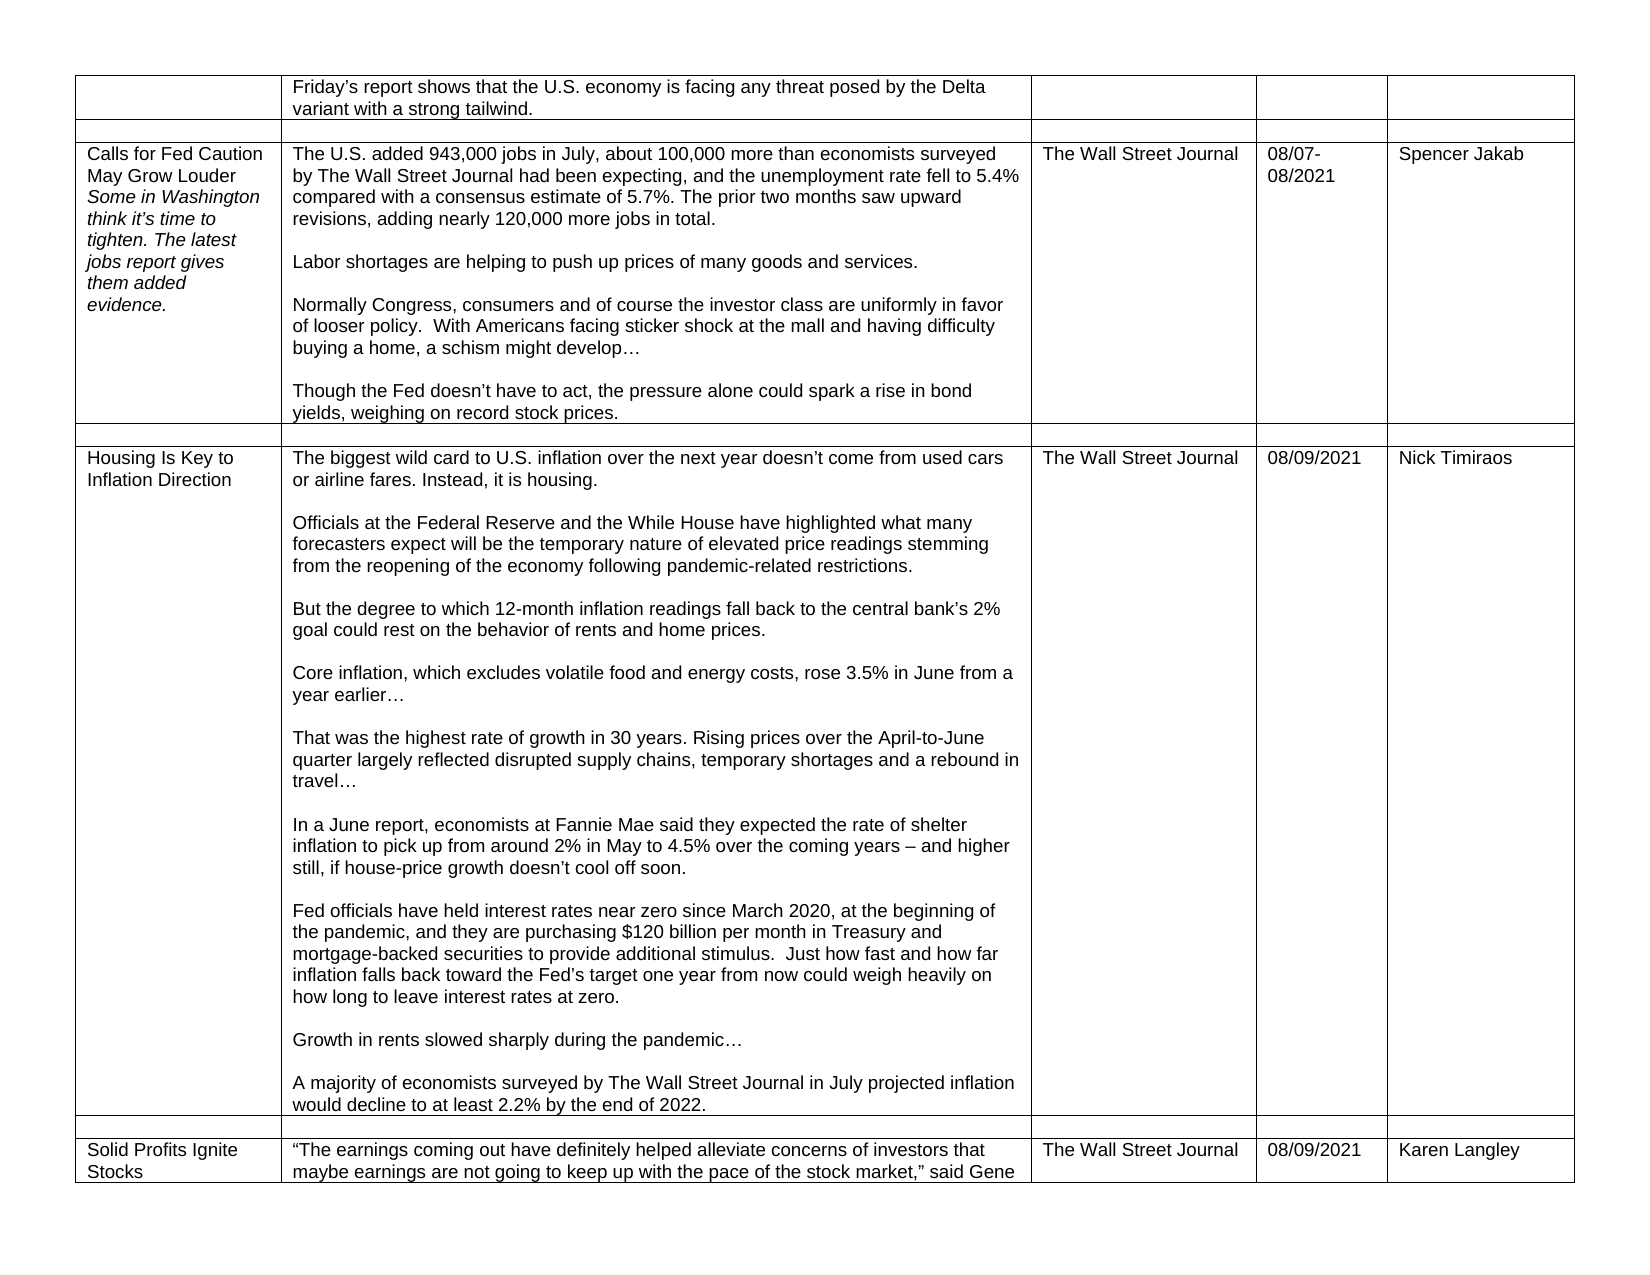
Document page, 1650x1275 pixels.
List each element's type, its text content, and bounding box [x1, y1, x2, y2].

table_cell [1020, 1116, 1031, 1138]
table_cell [76, 76, 281, 119]
table_cell [270, 424, 281, 446]
table_cell 08/07-08/2021 [1257, 143, 1387, 423]
table_cell [1376, 120, 1387, 142]
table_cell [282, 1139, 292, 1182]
table_cell [1376, 1116, 1387, 1138]
table_cell [1245, 120, 1256, 142]
table_cell [1388, 1116, 1399, 1138]
table_cell Housing Is Key to Inflation Direction [76, 447, 281, 1115]
table_cell [1245, 1116, 1256, 1138]
table_cell [1563, 120, 1574, 142]
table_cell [1032, 1139, 1256, 1182]
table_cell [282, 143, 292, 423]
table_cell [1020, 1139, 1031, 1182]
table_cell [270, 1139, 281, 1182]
table_cell [270, 1116, 281, 1138]
table_cell [282, 120, 292, 142]
table_cell [1388, 120, 1399, 142]
table_cell [1257, 424, 1267, 446]
table_cell [1388, 76, 1574, 119]
table_cell [1032, 76, 1256, 119]
table_cell Spencer Jakab [1388, 143, 1574, 423]
table_cell [1257, 120, 1267, 142]
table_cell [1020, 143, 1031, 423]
table_cell [270, 120, 281, 142]
table_cell [1257, 76, 1387, 119]
table_cell [1376, 424, 1387, 446]
table_cell The Wall Street Journal [1032, 447, 1256, 1115]
table_cell [1032, 1116, 1042, 1138]
table_cell [1563, 1116, 1574, 1138]
table_cell [76, 120, 87, 142]
table_cell [282, 1116, 292, 1138]
table_cell Karen Langley [1388, 1139, 1574, 1182]
table_cell 08/09/2021 [1257, 1139, 1387, 1182]
table_cell [1563, 424, 1574, 446]
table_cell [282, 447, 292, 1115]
table_cell Nick Timiraos [1388, 447, 1574, 1115]
table_cell Calls for Fed Caution May Grow Louder Some in Washington think it’s time to tighten. The latest jobs report gives them added evidence. [76, 143, 281, 423]
table_cell [1032, 424, 1042, 446]
table_cell [1245, 424, 1256, 446]
table_cell [1388, 424, 1399, 446]
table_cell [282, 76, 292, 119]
table_cell [76, 424, 87, 446]
table_cell [1032, 120, 1042, 142]
table_cell [1020, 424, 1031, 446]
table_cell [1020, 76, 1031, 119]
table_cell [76, 1116, 87, 1138]
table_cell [1032, 143, 1256, 423]
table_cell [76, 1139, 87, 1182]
table_cell [1257, 1116, 1267, 1138]
table_cell 08/09/2021 [1257, 447, 1387, 1115]
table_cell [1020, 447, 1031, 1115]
table_cell [1020, 120, 1031, 142]
table_cell [282, 424, 292, 446]
